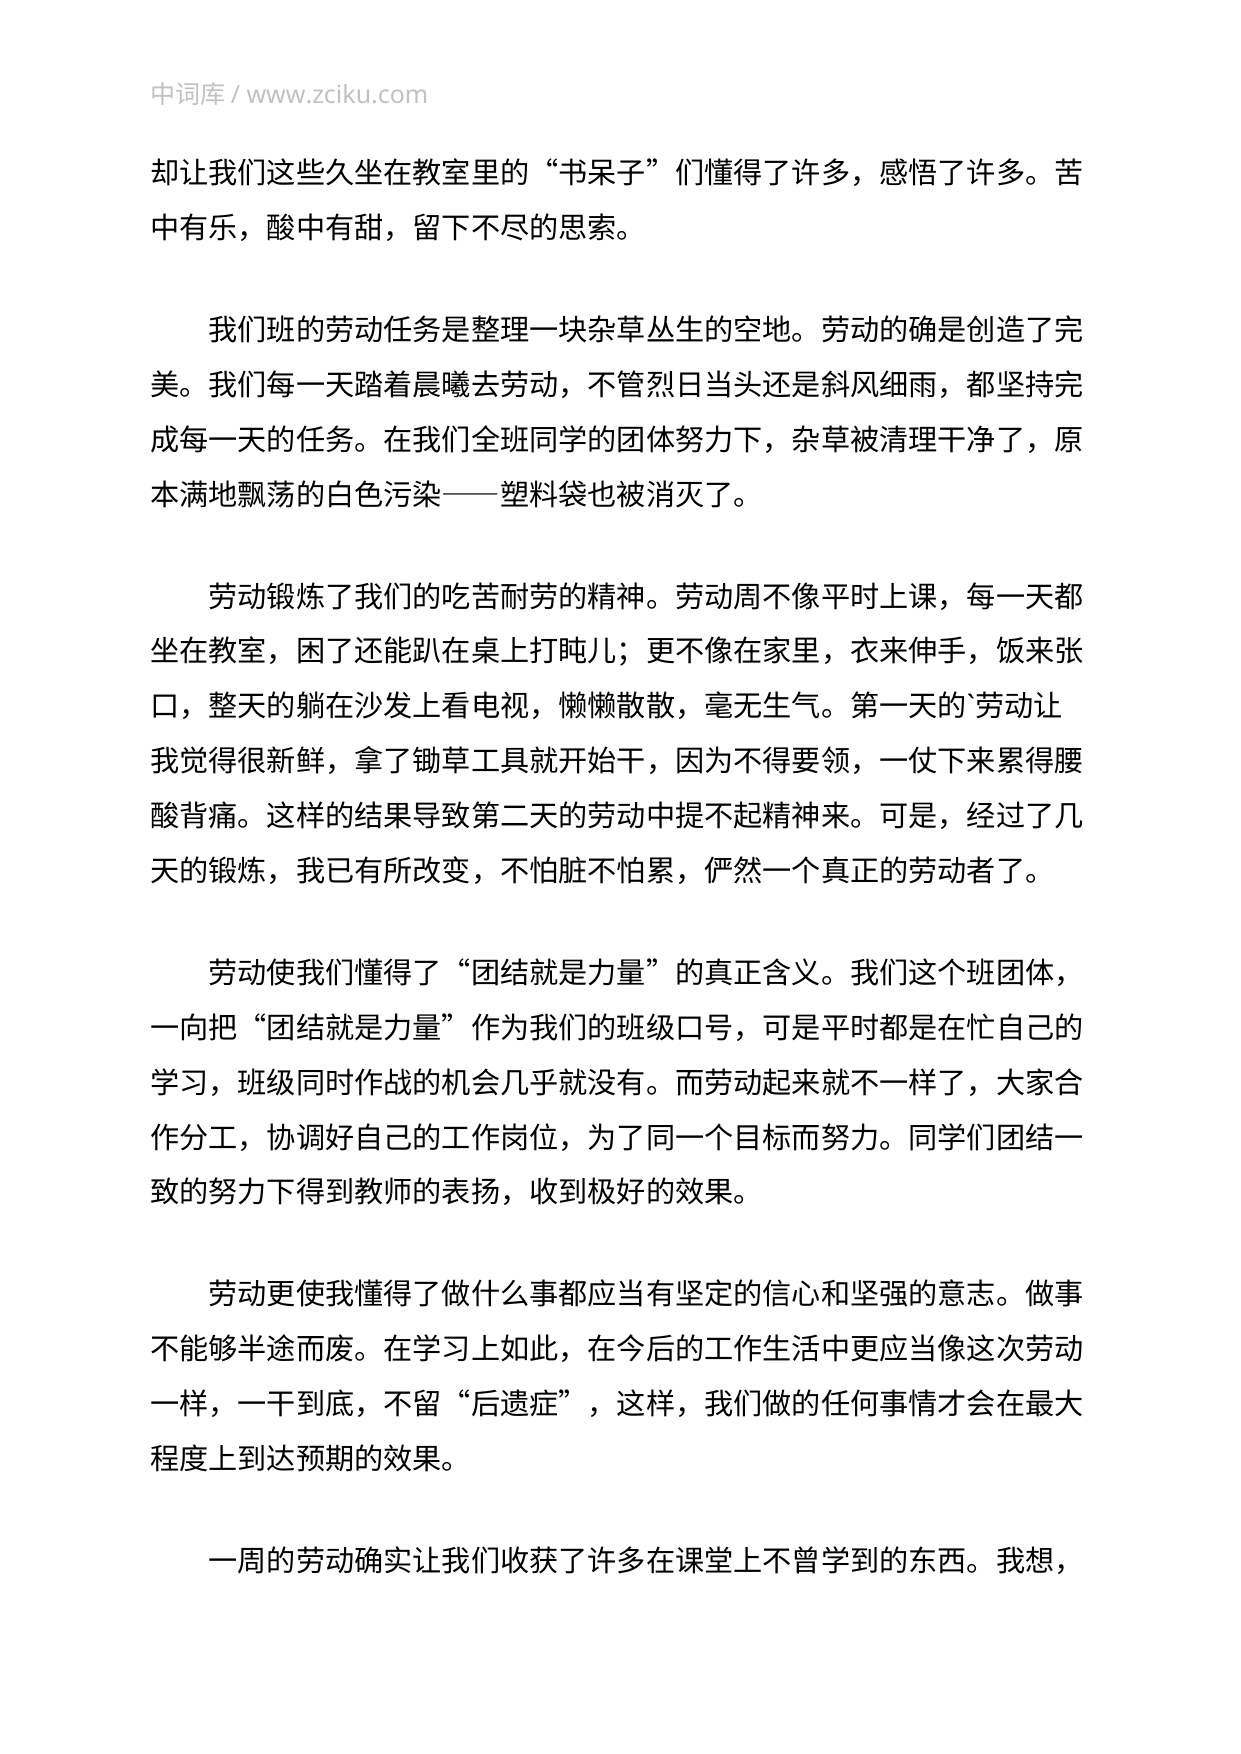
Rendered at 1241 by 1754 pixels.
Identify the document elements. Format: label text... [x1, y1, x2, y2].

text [150, 150, 1090, 247]
text 劳动更使我懂得了做什么事都应当有坚定的信心和坚强的意志。做事不能够半途而废。在学习上如此，在今后的工作生活中更应当像这次劳动一样，一干到底，不留“后遗症”，这样，我们做的任何事情才会在最大程度上到达预期的效果。 [150, 1271, 1090, 1478]
text 我们班的劳动任务是整理一块杂草丛生的空地。劳动的确是创造了完美。我们每一天踏着晨曦去劳动，不管烈日当头还是斜风细雨，都坚持完成每一天的任务。在我们全班同学的团体努力下，杂草被清理干净了，原本满地飘荡的白色污染——塑料袋也被消灭了。 [150, 307, 1090, 514]
text 劳动使我们懂得了“团结就是力量”的真正含义。我们这个班团体，一向把“团结就是力量”作为我们的班级口号，可是平时都是在忙自己的学习，班级同时作战的机会几乎就没有。而劳动起来就不一样了，大家合作分工，协调好自己的工作岗位，为了同一个目标而努力。同学们团结一致的努力下得到教师的表扬，收到极好的效果。 [150, 949, 1090, 1211]
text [150, 1537, 1090, 1579]
text 劳动锻炼了我们的吃苦耐劳的精神。劳动周不像平时上课，每一天都坐在教室，困了还能趴在桌上打盹儿；更不像在家里，衣来伸手，饭来张口，整天的躺在沙发上看电视，懒懒散散，毫无生气。第一天的`劳动让我觉得很新鲜，拿了锄草工具就开始干，因为不得要领，一仗下来累得腰酸背痛。这样的结果导致第二天的劳动中提不起精神来。可是，经过了几天的锻炼，我已有所改变，不怕脏不怕累，俨然一个真正的劳动者了。 [150, 573, 1090, 890]
